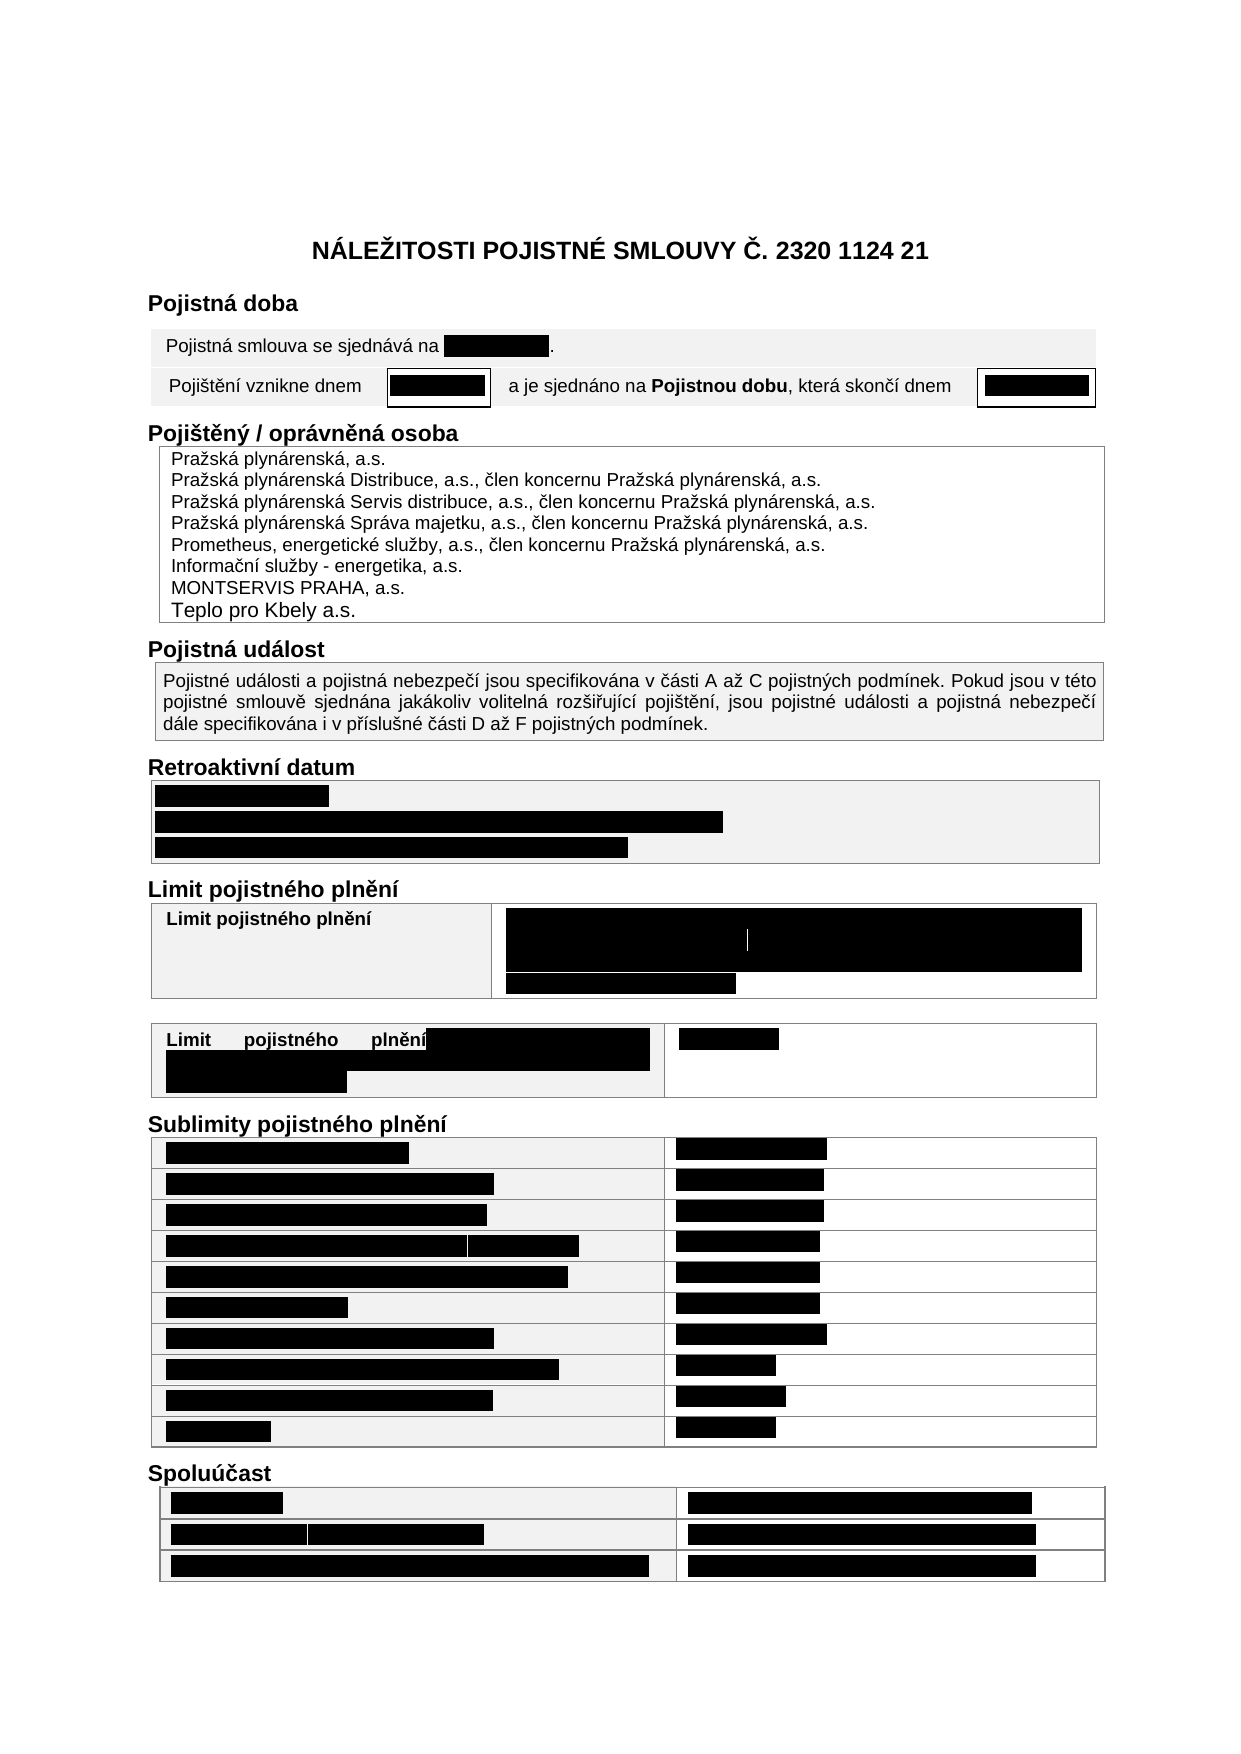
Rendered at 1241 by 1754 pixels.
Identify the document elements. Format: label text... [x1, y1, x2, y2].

table_cell ''' ''''''''' ''''''''''''' '''''' ''' '''''''''''''' ''''''''''''''''''' '''''''''''''''''''' [677, 1551, 1104, 1581]
table_cell Pojištění vznikne dnem [151, 368, 387, 406]
table_cell ''''''''''''''''''''''' '''''''' ''''''''''''''''' '''''' '''''''''''''''''''''' [161, 1520, 676, 1549]
subtitle Limit pojistného plnění [148, 876, 1092, 902]
subtitle Pojistná událost [148, 636, 1092, 662]
table_header '''''''''' ''''''''''''''''''''''' ''''''' '''''' '''''''''''''' ''' '''''' '''''''''''''''''''' ''''''''''''''''''' '''''''''''''''''' ''' '''''''''''''''''''''' '''''''''''''''' ''''''''''' ''''''''''''' ''''''''''' ''''''''''''''''''''''' ''''''''''''' '''''' ''''''''''''''''''''' '' '''''' '''''''''''''''''''' '''''''''''''''''''' '''''''''''''''''''''''' '''''''''''''''''''' ''''''''''''' '''''''''''' '''' '''''' '''' ''''''''''''''''''''''''' ''''''''''''''''''''''''' [492, 904, 1096, 998]
table_header Pojistná smlouva se sjednává na '''''''''''' ''''''''''''''''. [151, 329, 1096, 367]
subtitle Sublimity pojistného plnění [148, 1111, 1092, 1137]
subtitle Pojištěný / oprávněná osoba [148, 420, 1092, 446]
table_cell ''' '''''''''' ''''''''''''' ''''''' ''' '''''''''''''''' '''''''''''''''''' ''''''''''''''''' [677, 1520, 1104, 1549]
table_cell ''''''''''''''''''''''''' '''''''''''''''''''''''' '''''''''''''''''''' ''' '''''''''''''''''''''''''''''''' [152, 1355, 664, 1384]
subtitle Spoluúčast [148, 1460, 1092, 1486]
table_cell ''''''''''''''''''''''''' '''''''' '''''''''''''' ''''''''''''''''' '''''''''''''''''''' ''''''''''''''''''' [161, 1551, 676, 1581]
table_header ''''''' ''''' '''' '''''''''''' ''''''''''''''' '''''' ''''' ''''' ''''''''''''' ''''''''''''''''' '''''''' '''''''''''''''''''''''''''' ''''''''''''''''''''''''''''''''''' ''''''''''''''''''''' '''''''' '''''' '''' ''''' '''''''''''' ''''''''''''''' ''''''' '''''''''''''''''''''''''' ''''''''''''' ''''''' '''''''''''''' ''''''''' [152, 781, 1099, 863]
table_header Pojistné události a pojistná nebezpečí jsou specifikována v části A až C pojistných podmínek. Pokud jsou v této pojistné smlouvě sjednána jakákoliv volitelná rozšiřující pojištění, jsou pojistné události a pojistná nebezpečí dále specifikována i v příslušné části D až F pojistných podmínek. [156, 663, 1103, 740]
table_cell '''''''''''''''' ''''''''''''''' '''''''''''''''''''''' ''''''''''''''''' [152, 1169, 664, 1199]
table_cell ''''''''' '''''''''' '''''''''''' '''''' [665, 1200, 1096, 1230]
table_cell ''''''''''''''''''''' '''''' '''''''''''''' '''''''''''''''''' ''''''''''''''''''''''''' [152, 1200, 664, 1230]
subtitle Retroaktivní datum [148, 754, 1092, 780]
table_cell ''''''''' '''''''''' ''''''''''' '''''' [665, 1293, 1096, 1323]
table_cell ''''''' '''' '''''''''' [978, 369, 1095, 406]
table_header Pražská plynárenská, a.s. Pražská plynárenská Distribuce, a.s., člen koncernu Pražská plynárenská, a.s. Pražská plynárenská Servis distribuce, a.s., člen koncernu Pražská plynárenská, a.s. Pražská plynárenská Správa majetku, a.s., člen koncernu Pražská plynárenská, a.s. Prometheus, energetické služby, a.s., člen koncernu Pražská plynárenská, a.s. Informační služby - energetika, a.s. MONTSERVIS PRAHA, a.s. Teplo pro Kbely a.s. [160, 447, 1104, 622]
table_cell ''''''''''' ''' '''''''''''''' [665, 1386, 1096, 1416]
table_header Limit pojistného plnění [152, 904, 491, 998]
subtitle Pojistná doba [148, 290, 1092, 316]
subtitle NÁLEŽITOSTI POJISTNÉ SMLOUVY Č. 2320 1124 21 [148, 236, 1092, 265]
table_header ''' ''''''''' '''''''''''' '''''' ''' '''''''''''''' ''''''''''''''''''' '''''''''''''''''''' [677, 1488, 1104, 1518]
table_cell ''''''''' '''''''' ''''''''''''' '''''' [665, 1231, 1096, 1261]
table_header ''''''''' ''''''''' ''''''''''''' ''''''' [665, 1138, 1096, 1168]
table_cell ''''''''''''''''''''' '''''' '''''''''''''''''' ''''''''''''''' ''''''''''''''''' ''''''''''''''''''''''''' [152, 1231, 664, 1261]
table_cell ''''''''' '''''''' '''''''''''' ''''''' [665, 1262, 1096, 1292]
table_header ''''''''''''''''''''''''' [161, 1488, 676, 1518]
table_cell ''''' '''' '''''''''' [388, 369, 490, 406]
table_cell '''''''''' ''' '''''''''''' [665, 1355, 1096, 1384]
table_cell a je sjednáno na Pojistnou dobu, která skončí dnem [491, 368, 977, 406]
table_cell ''''''''' ''''''''' ''''''''''''' '''''' [665, 1169, 1096, 1199]
table_header ''''''''''''''''''' '''''''''''''''''''''''''' ''''''''''' [152, 1138, 664, 1168]
table_cell ''''''''''''''''''' ''''''' ''''''''''''''''''''' ''''''''''''''''''' '''''''''''''''' ''''''''''''''''''''''' [152, 1262, 664, 1292]
table_cell '''''''''''''''''' ''''''''''''''''''''''''''''''''' '''''''''''''''''''''''''''' '''''''' [152, 1386, 664, 1416]
table_header Limit pojistného plnění ''' '''''''''''''''''''''''''' '''''' '''''''''''''''''''''''''''''''''''' ''''''''''''''''' '''''' '''''''''''''''''' ''' ''''''''''' ''''''''''''' ''' '''''''''''''''''''''''''''' ''''''''''''''''''''' [152, 1024, 664, 1097]
table_cell ''''''''''''''''''' ''''''''' [152, 1417, 664, 1446]
table_cell '''''''''''''''''' '''''' '''''''''''''''''' '''''''''''''''''''''''''''''''''''' '''''''' [152, 1324, 664, 1354]
table_header '''''' ''''''''''''' '''''' [665, 1024, 1096, 1097]
table_cell '''''''''''''''''' '''''' '''''''''''''''''''''''' [152, 1293, 664, 1323]
table_cell '''''''''' ''' '''''''''''' [665, 1417, 1096, 1446]
table_cell '''''''' ''''''''' '''''''''''''' ''''''' [665, 1324, 1096, 1354]
